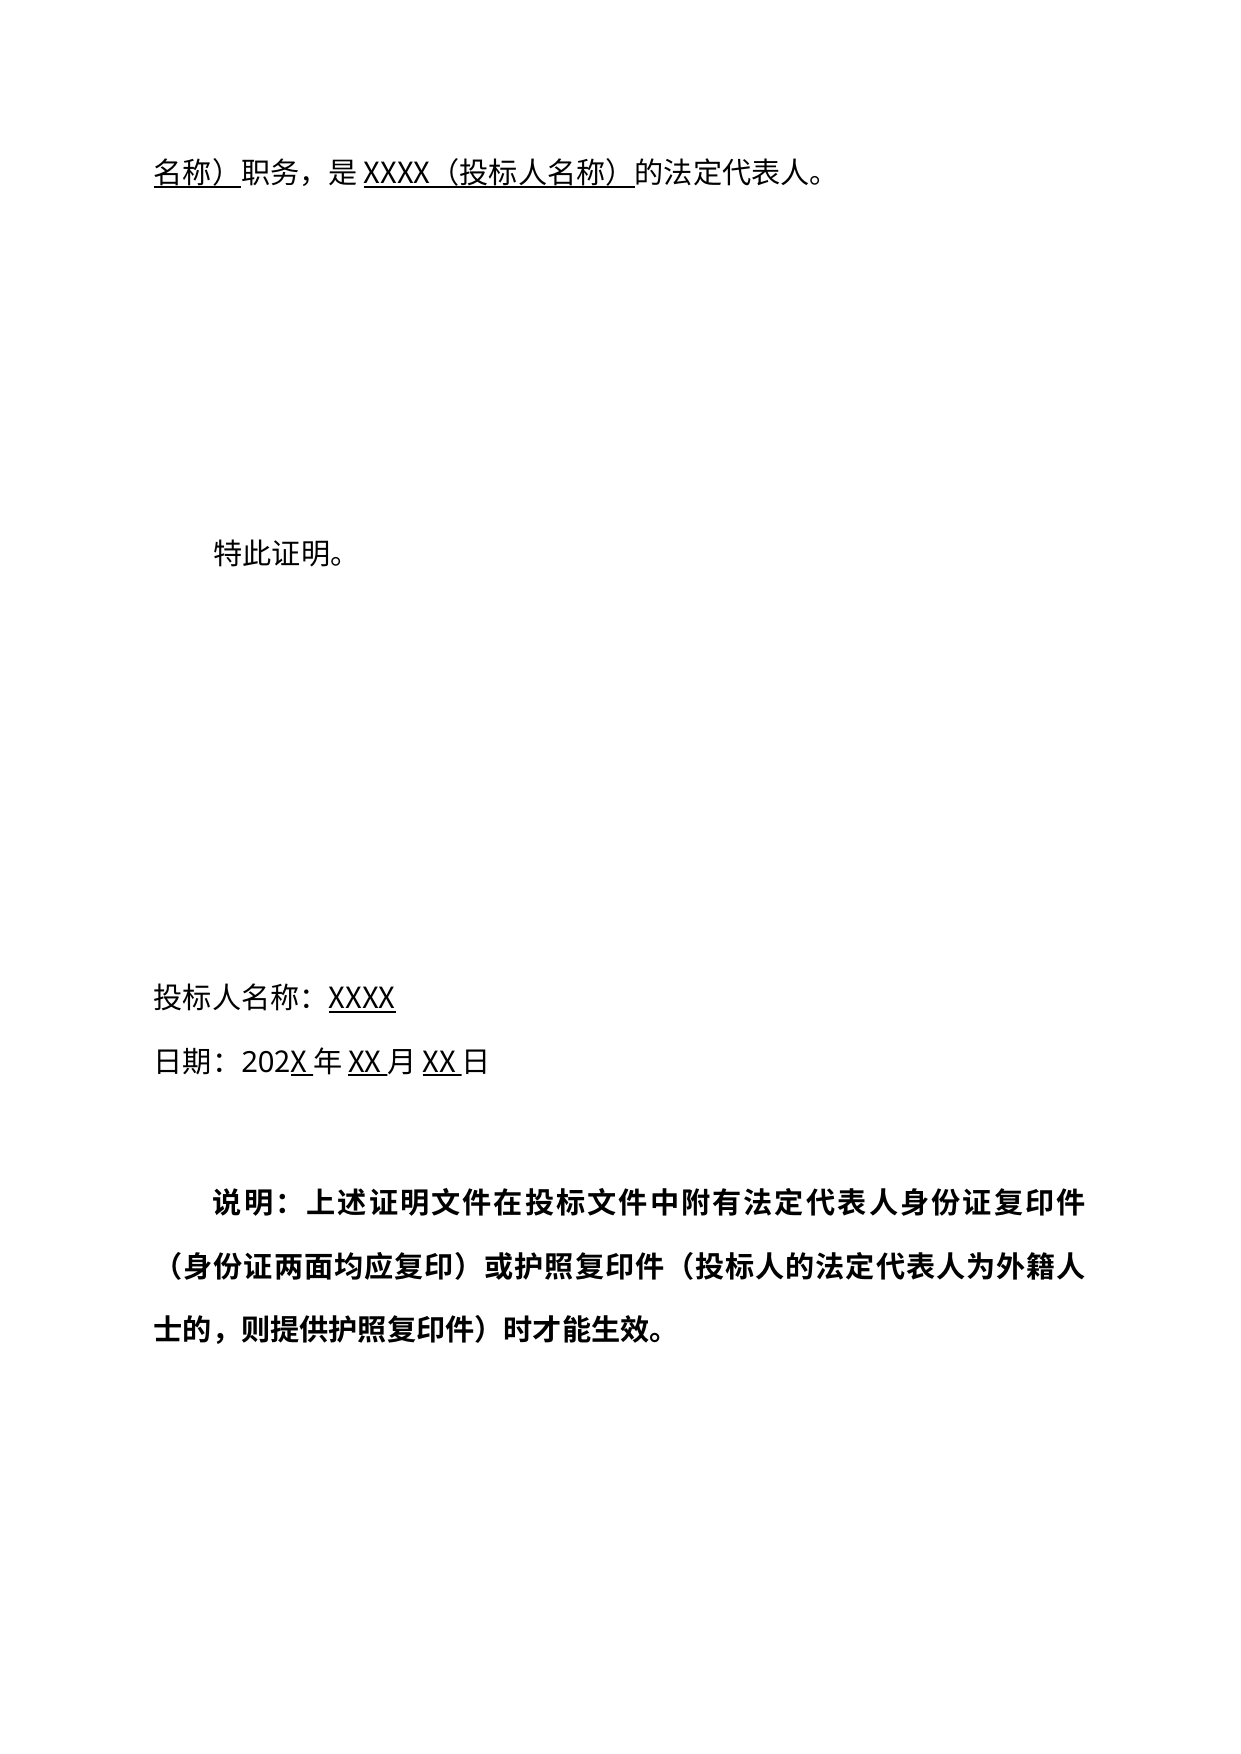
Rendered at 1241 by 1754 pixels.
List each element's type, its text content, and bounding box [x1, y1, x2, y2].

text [153, 150, 1087, 192]
text 投标人名称：XXXX [153, 975, 1087, 1017]
text 特此证明。 [153, 531, 1087, 573]
text 日期：202X年XX月XX日 [153, 1038, 1087, 1081]
text 说明：上述证明文件在投标文件中附有法定代表人身份证复印件（身份证两面均应复印）或护照复印件（投标人的法定代表人为外籍人士的，则提供护照复印件）时才能生效。 [153, 1180, 1087, 1349]
